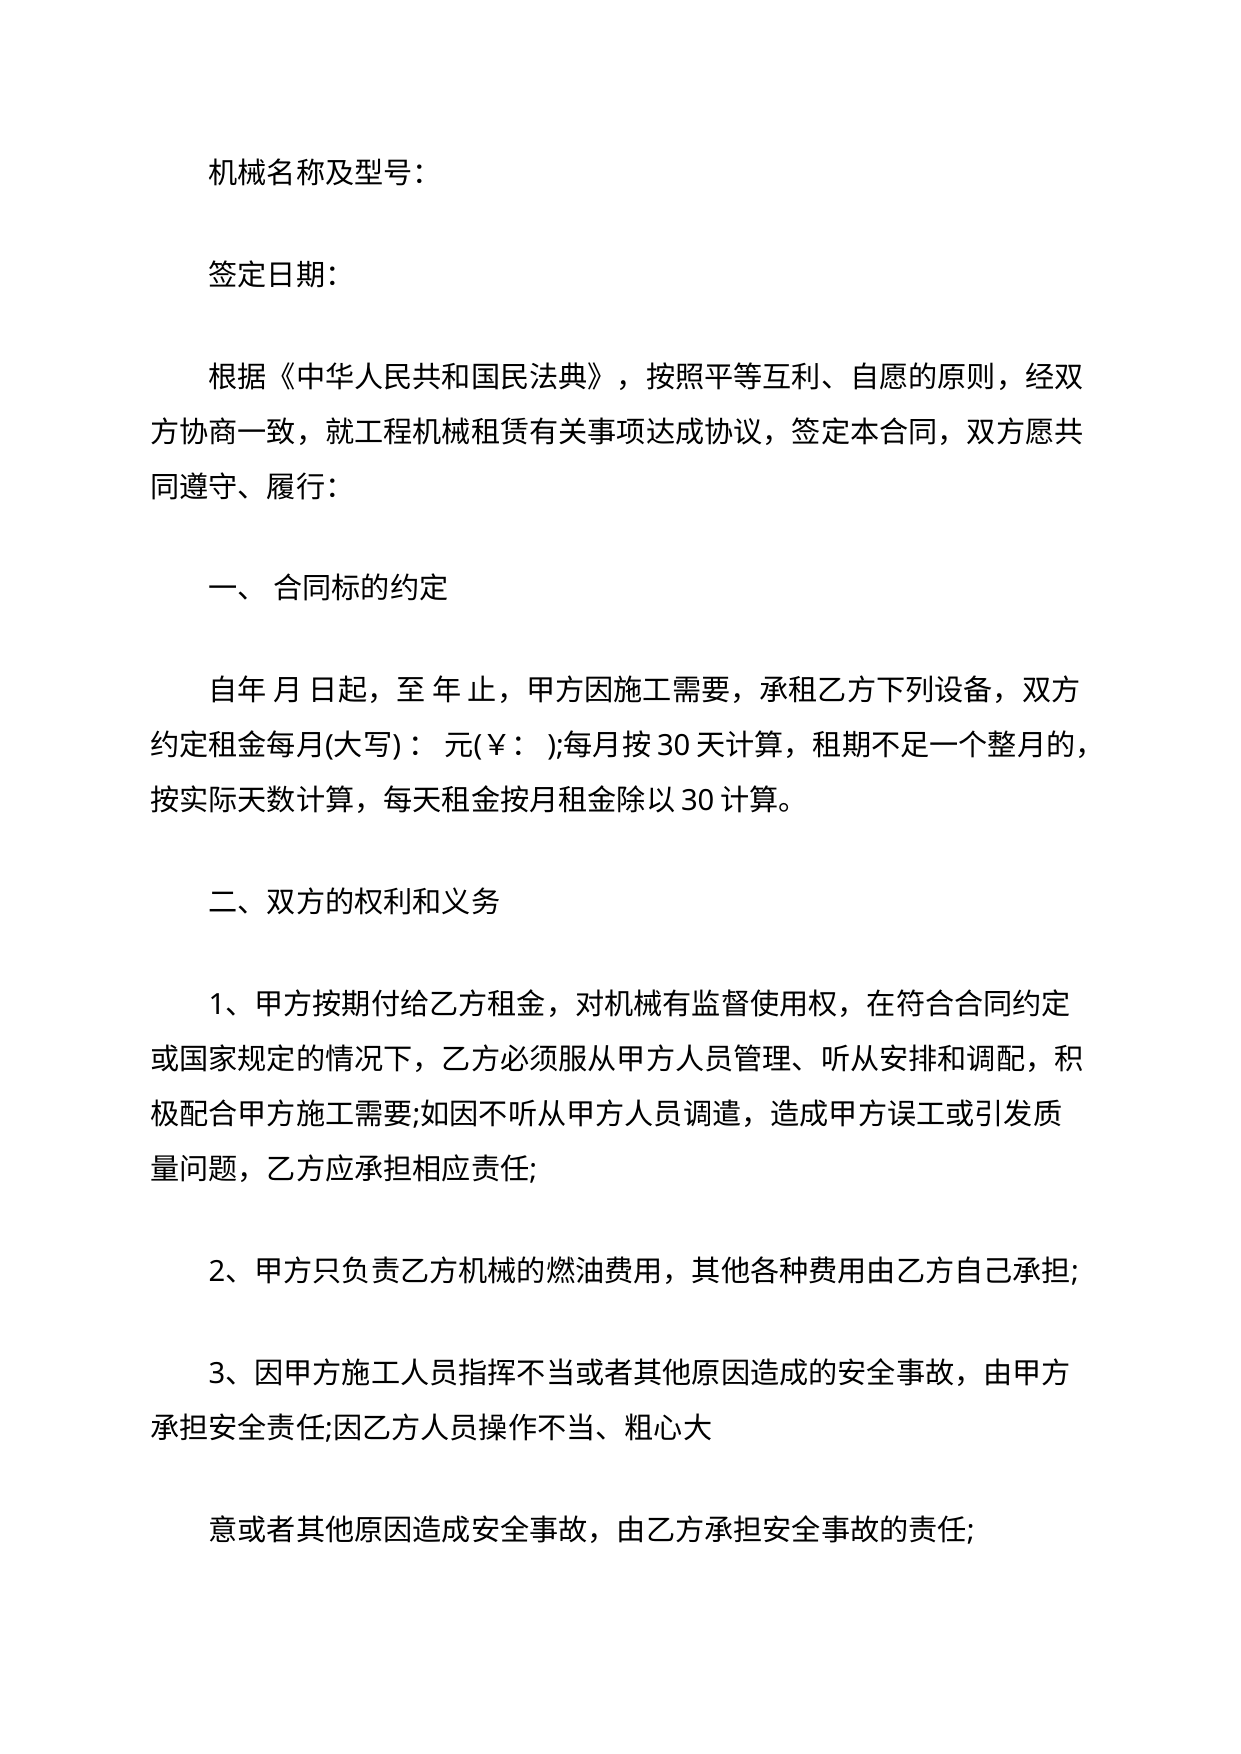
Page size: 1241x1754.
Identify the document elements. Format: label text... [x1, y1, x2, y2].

text 签定日期： [150, 252, 1090, 294]
text 1、甲方按期付给乙方租金，对机械有监督使用权，在符合合同约定或国家规定的情况下，乙方必须服从甲方人员管理、听从安排和调配，积极配合甲方施工需要;如因不听从甲方人员调遣，造成甲方误工或引发质量问题，乙方应承担相应责任; [150, 981, 1090, 1188]
text 机械名称及型号： [150, 150, 1090, 192]
text 一、 合同标的约定 [150, 565, 1090, 607]
text 自年 月 日起，至 年 止，甲方因施工需要，承租乙方下列设备，双方约定租金每月(大写) ： 元(￥： );每月按30天计算，租期不足一个整月的，按实际天数计算，每天租金按月租金除以30计算。 [150, 667, 1090, 819]
text 3、因甲方施工人员指挥不当或者其他原因造成的安全事故，由甲方承担安全责任;因乙方人员操作不当、粗心大 [150, 1349, 1090, 1447]
text 根据《中华人民共和国民法典》，按照平等互利、自愿的原则，经双方协商一致，就工程机械租赁有关事项达成协议，签定本合同，双方愿共同遵守、履行： [150, 353, 1090, 506]
text 意或者其他原因造成安全事故，由乙方承担安全事故的责任; [150, 1506, 1090, 1549]
text 二、双方的权利和义务 [150, 879, 1090, 921]
text 2、甲方只负责乙方机械的燃油费用，其他各种费用由乙方自己承担; [150, 1247, 1090, 1290]
